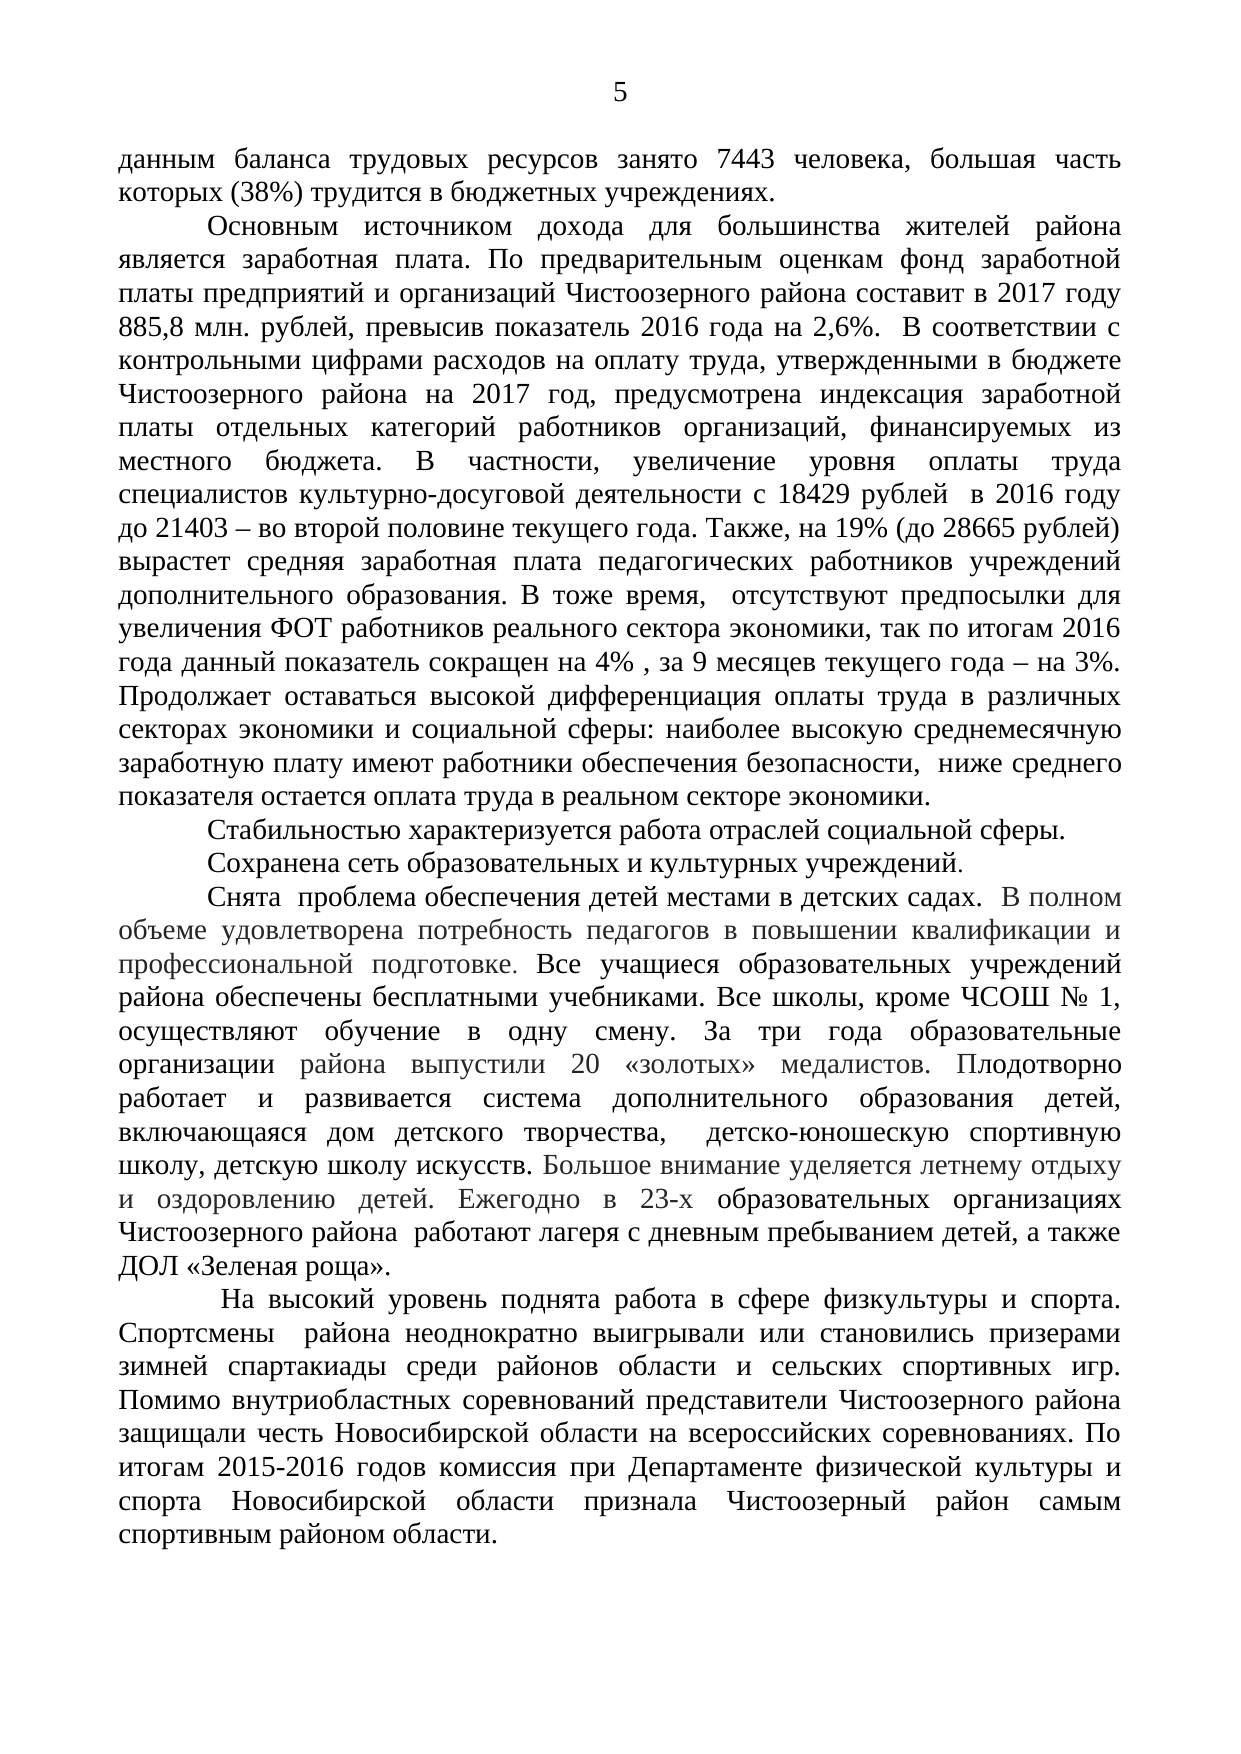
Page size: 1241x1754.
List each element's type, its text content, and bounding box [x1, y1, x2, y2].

text Снята проблема обеспечения детей местами в детских садах. В полном объеме удовлетворена потребность педагогов в повышении квалификации и профессиональной подготовке. Все учащиеся образовательных учреждений района обеспечены бесплатными учебниками. Все школы, кроме ЧСОШ № 1, осуществляют обучение в одну смену. За три года образовательные организации района выпустили 20 «золотых» медалистов. Плодотворно работает и развивается система дополнительного образования детей, включающаяся дом детского творчества, детско-юношескую спортивную школу, детскую школу искусств. Большое внимание уделяется летнему отдыху и оздоровлению детей. Ежегодно в 23-х образовательных организациях Чистоозерного района работают лагеря с дневным пребыванием детей, а также ДОЛ «Зеленая роща». [118, 1181, 1122, 1281]
text Стабильностью характеризуется работа отраслей социальной сферы. [118, 812, 1122, 845]
text Снята проблема обеспечения детей местами в детских садах. В полном объеме удовлетворена потребность педагогов в повышении квалификации и профессиональной подготовке. Все учащиеся образовательных учреждений района обеспечены бесплатными учебниками. Все школы, кроме ЧСОШ № 1, осуществляют обучение в одну смену. За три года образовательные организации района выпустили 20 «золотых» медалистов. Плодотворно работает и развивается система дополнительного образования детей, включающаяся дом детского творчества, детско-юношескую спортивную школу, детскую школу искусств. Большое внимание уделяется летнему отдыху и оздоровлению детей. Ежегодно в 23-х образовательных организациях Чистоозерного района работают лагеря с дневным пребыванием детей, а также ДОЛ «Зеленая роща». [118, 946, 1122, 1181]
text Основным источником дохода для большинства жителей района является заработная плата. По предварительным оценкам фонд заработной платы предприятий и организаций Чистоозерного района составит в 2017 году 885,8 млн. рублей, превысив показатель 2016 года на 2,6%. В соответствии с контрольными цифрами расходов на оплату труда, утвержденными в бюджете Чистоозерного района на 2017 год, предусмотрена индексация заработной платы отдельных категорий работников организаций, финансируемых из местного бюджета. В частности, увеличение уровня оплаты труда специалистов культурно-досуговой деятельности с 18429 рублей в 2016 году до 21403 – во второй половине текущего года. Также, на 19% (до 28665 рублей) вырастет средняя заработная плата педагогических работников учреждений дополнительного образования. В тоже время, отсутствуют предпосылки для увеличения ФОТ работников реального сектора экономики, так по итогам 2016 года данный показатель сокращен на 4% , за 9 месяцев текущего года – на 3%. Продолжает оставаться высокой дифференциация оплаты труда в различных секторах экономики и социальной сферы: наиболее высокую среднемесячную заработную плату имеют работники обеспечения безопасности, ниже среднего показателя остается оплата труда в реальном секторе экономики. [118, 208, 1122, 812]
text Сохранена сеть образовательных и культурных учреждений. [118, 845, 1122, 879]
text На высокий уровень поднята работа в сфере физкультуры и спорта. Спортсмены района неоднократно выигрывали или становились призерами зимней спартакиады среди районов области и сельских спортивных игр. Помимо внутриобластных соревнований представители Чистоозерного района защищали честь Новосибирской области на всероссийских соревнованиях. По итогам 2015-2016 годов комиссия при Департаменте физической культуры и спорта Новосибирской области признала Чистоозерный район самым спортивным районом области. [118, 1281, 1122, 1550]
